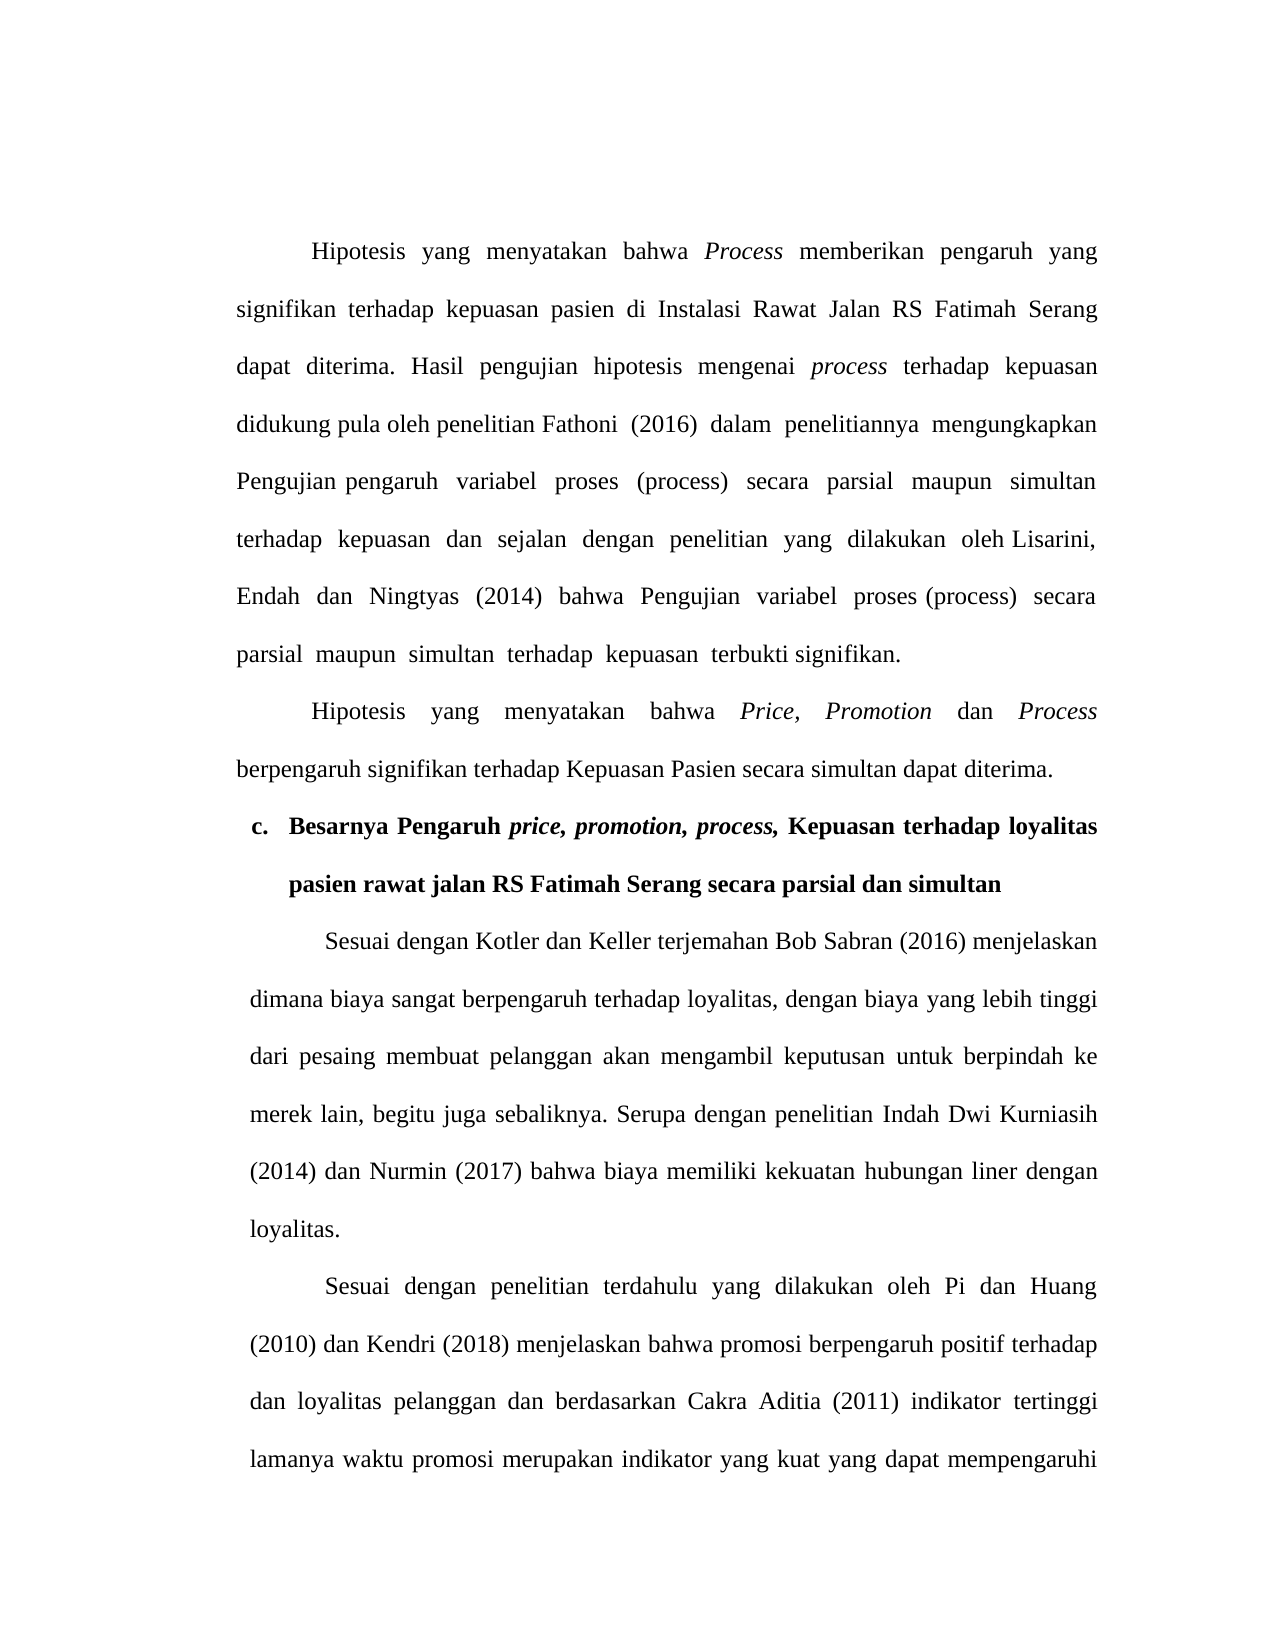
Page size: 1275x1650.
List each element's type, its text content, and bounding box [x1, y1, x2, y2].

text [249, 1271, 1098, 1472]
list Hipotesis yang menyatakan bahwa Process memberikan pengaruh yang signifikan terhadap kepuasan pasien di Instalasi Rawat Jalan RS Fatimah Serang dapat diterima. Hasil pengujian hipotesis mengenai process terhadap kepuasan didukung pula oleh penelitian Fathoni (2016) dalam penelitiannya mengungkapkan Pengujian pengaruh variabel proses (process) secara parsial maupun simultan terhadap kepuasan dan sejalan dengan penelitian yang dilakukan oleh Lisarini, Endah dan Ningtyas (2014) bahwa Pengujian variabel proses (process) secara parsial maupun simultan terhadap kepuasan terbukti signifikan. [236, 236, 1098, 667]
text Sesuai dengan Kotler dan Keller terjemahan Bob Sabran (2016) menjelaskan dimana biaya sangat berpengaruh terhadap loyalitas, dengan biaya yang lebih tinggi dari pesaing membuat pelanggan akan mengambil keputusan untuk berpindah ke merek lain, begitu juga sebaliknya. Serupa dengan penelitian Indah Dwi Kurniasih (2014) dan Nurmin (2017) bahwa biaya memiliki kekuatan hubungan liner dengan loyalitas. [249, 926, 1098, 1242]
list Besarnya Pengaruh price, promotion, process, Kepuasan terhadap loyalitas pasien rawat jalan RS Fatimah Serang secara parsial dan simultan [251, 811, 1098, 897]
text Hipotesis yang menyatakan bahwa Price, Promotion dan Process berpengaruh signifikan terhadap Kepuasan Pasien secara simultan dapat diterima. [236, 696, 1098, 782]
